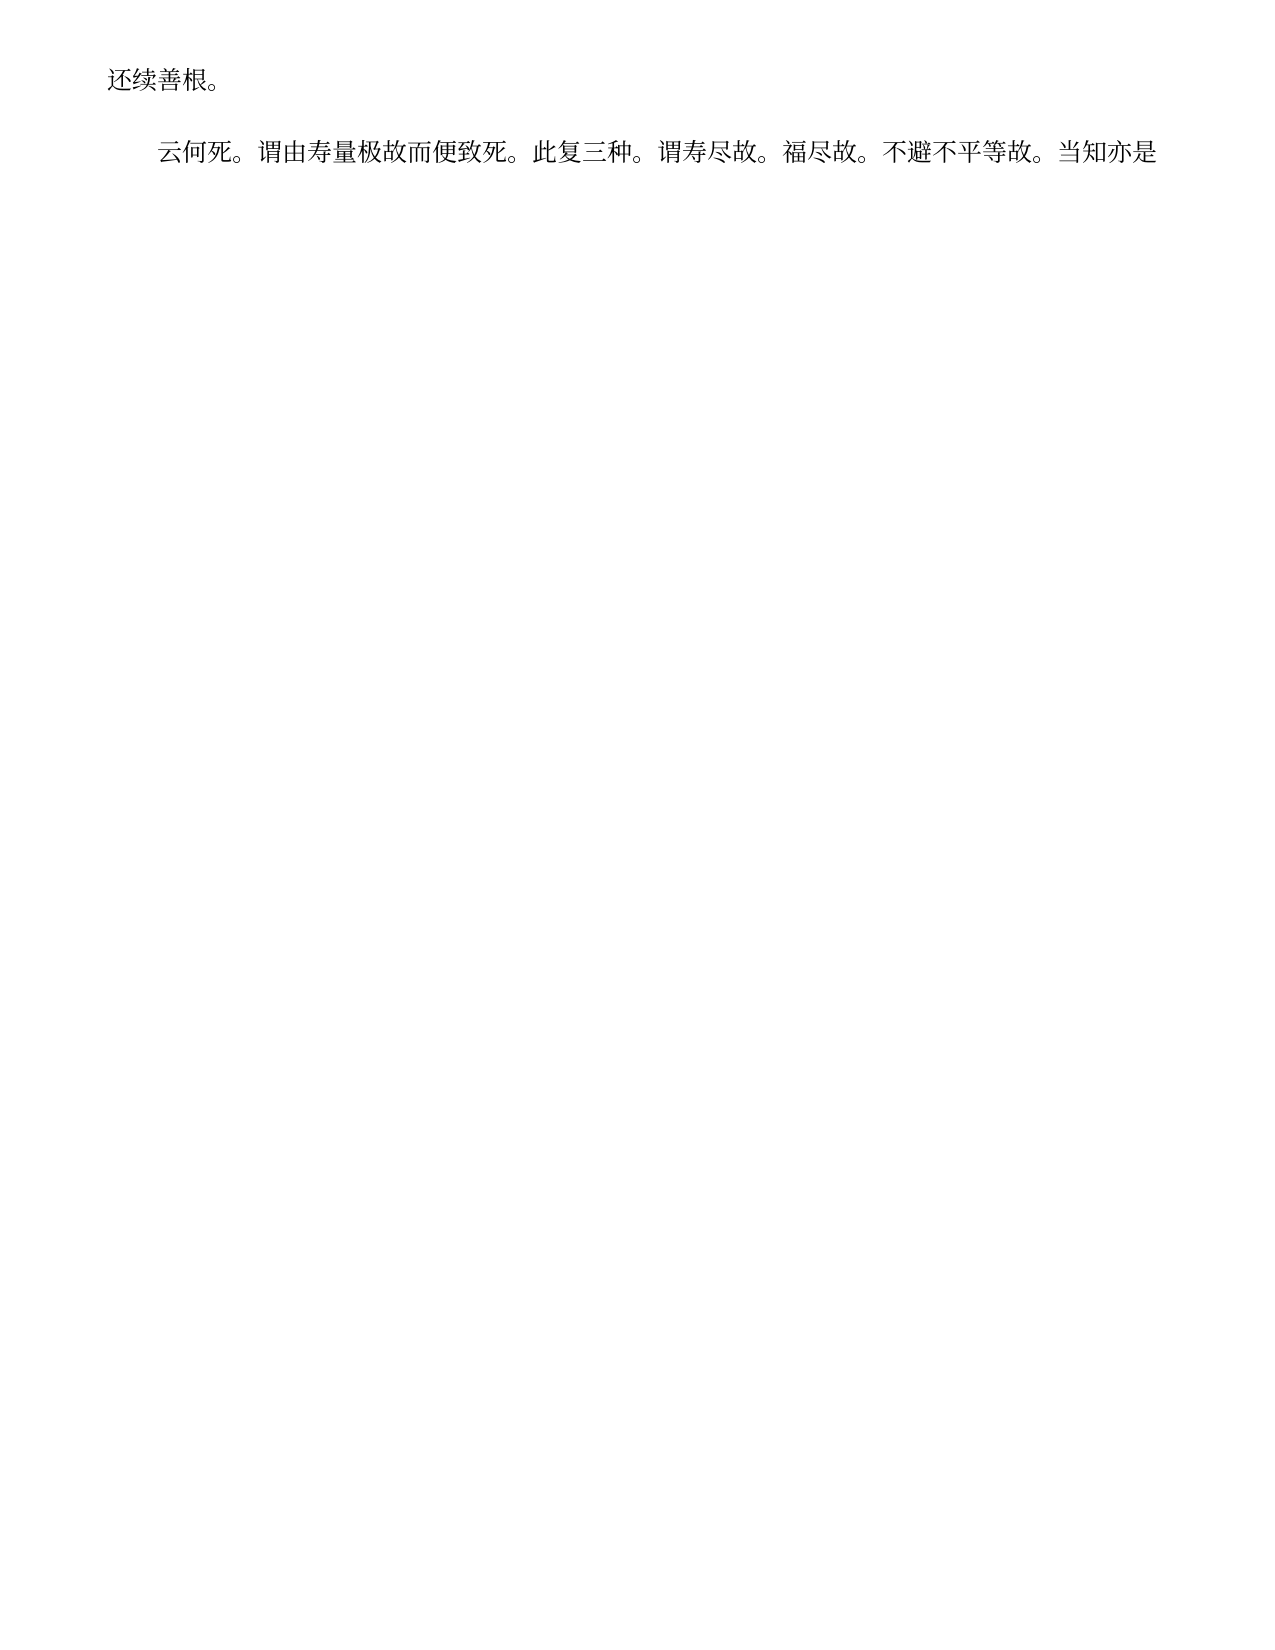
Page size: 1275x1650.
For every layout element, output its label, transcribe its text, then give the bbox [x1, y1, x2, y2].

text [107, 60, 1159, 96]
text 云何死。谓由寿量极故而便致死。此复三种。谓寿尽故。福尽故。不避不平等故。当知亦是 [157, 133, 1177, 169]
